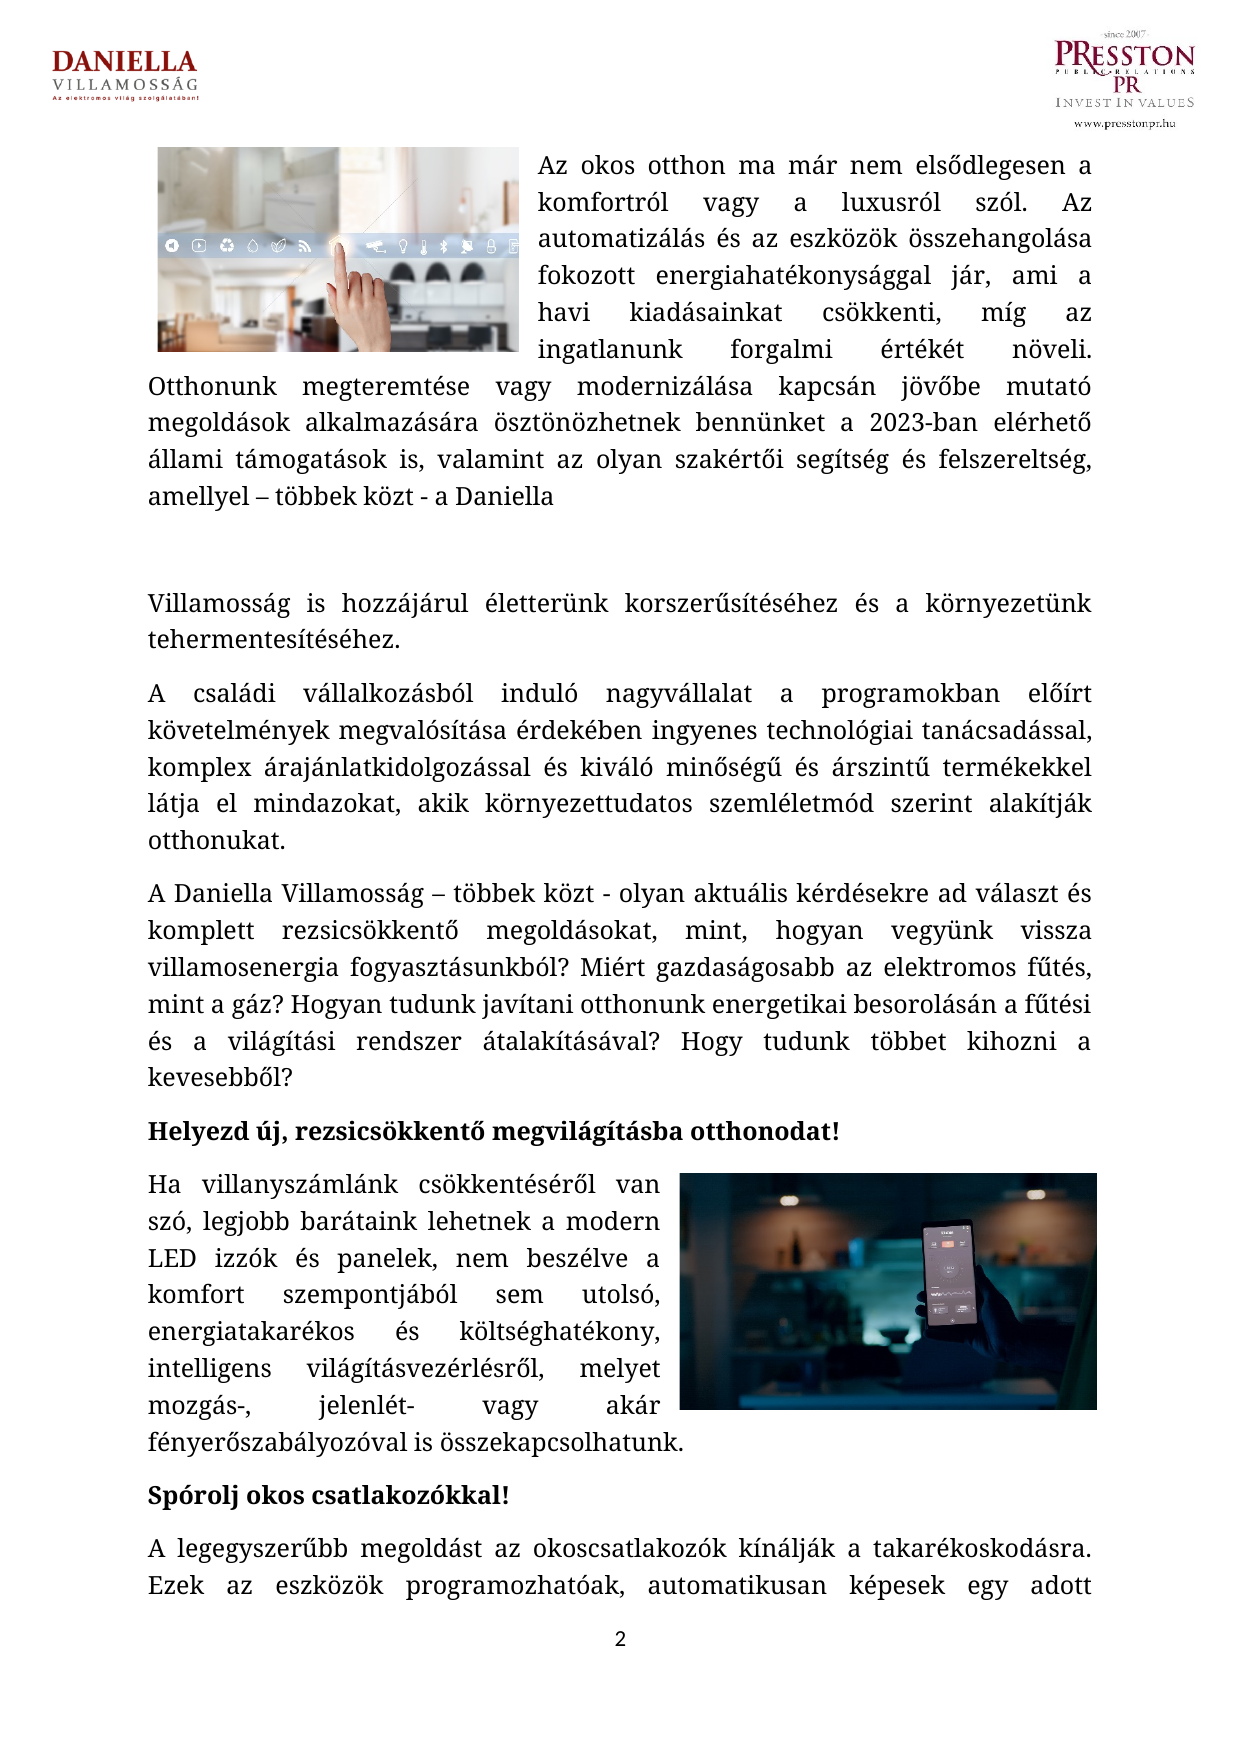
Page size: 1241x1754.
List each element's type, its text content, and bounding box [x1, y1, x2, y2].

picture [1035, 15, 1213, 138]
text A családi vállalkozásból induló nagyvállalat a programokban előírt követelmények megvalósítása érdekében ingyenes technológiai tanácsadással, komplex árajánlatkidolgozással és kiváló minőségű és árszintű termékekkel látja el mindazokat, akik környezettudatos szemléletmód szerint alakítják otthonukat. [148, 710, 1093, 857]
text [148, 1531, 1093, 1602]
text A Daniella Villamosság – többek közt - olyan aktuális kérdésekre ad választ és komplett rezsicsökkentő megoldásokat, mint, hogyan vegyünk vissza villamosenergia fogyasztásunkból? Miért gazdaságosabb az elektromos fűtés, mint a gáz? Hogyan tudunk javítani otthonunk energetikai besorolásán a fűtési és a világítási rendszer átalakításával? Hogy tudunk többet kihozni a kevesebből? [148, 910, 1093, 1094]
text Spórolj okos csatlakozókkal! [148, 1478, 1093, 1512]
picture [156, 147, 519, 351]
text Helyezd új, rezsicsökkentő megvilágításba otthonodat! [148, 1113, 1093, 1147]
text Az okos otthon ma már nem elsődlegesen a komfortról vagy a luxusról szól. Az automatizálás és az eszközök összehangolása fokozott energiahatékonysággal jár, ami a havi kiadásainkat csökkenti, míg az ingatlanunk forgalmi értékét növeli. Otthonunk megteremtése vagy modernizálása kapcsán jövőbe mutató megoldások alkalmazására ösztönözhetnek bennünket a 2023-ban elérhető állami támogatások is, valamint az olyan szakértői segítség és felszereltség, amellyel – többek közt - a Daniella [148, 439, 1093, 513]
picture [678, 1173, 1097, 1409]
text Villamosság is hozzájárul életterünk korszerűsítéséhez és a környezetünk tehermentesítéséhez. [148, 585, 1093, 656]
picture [46, 34, 207, 110]
